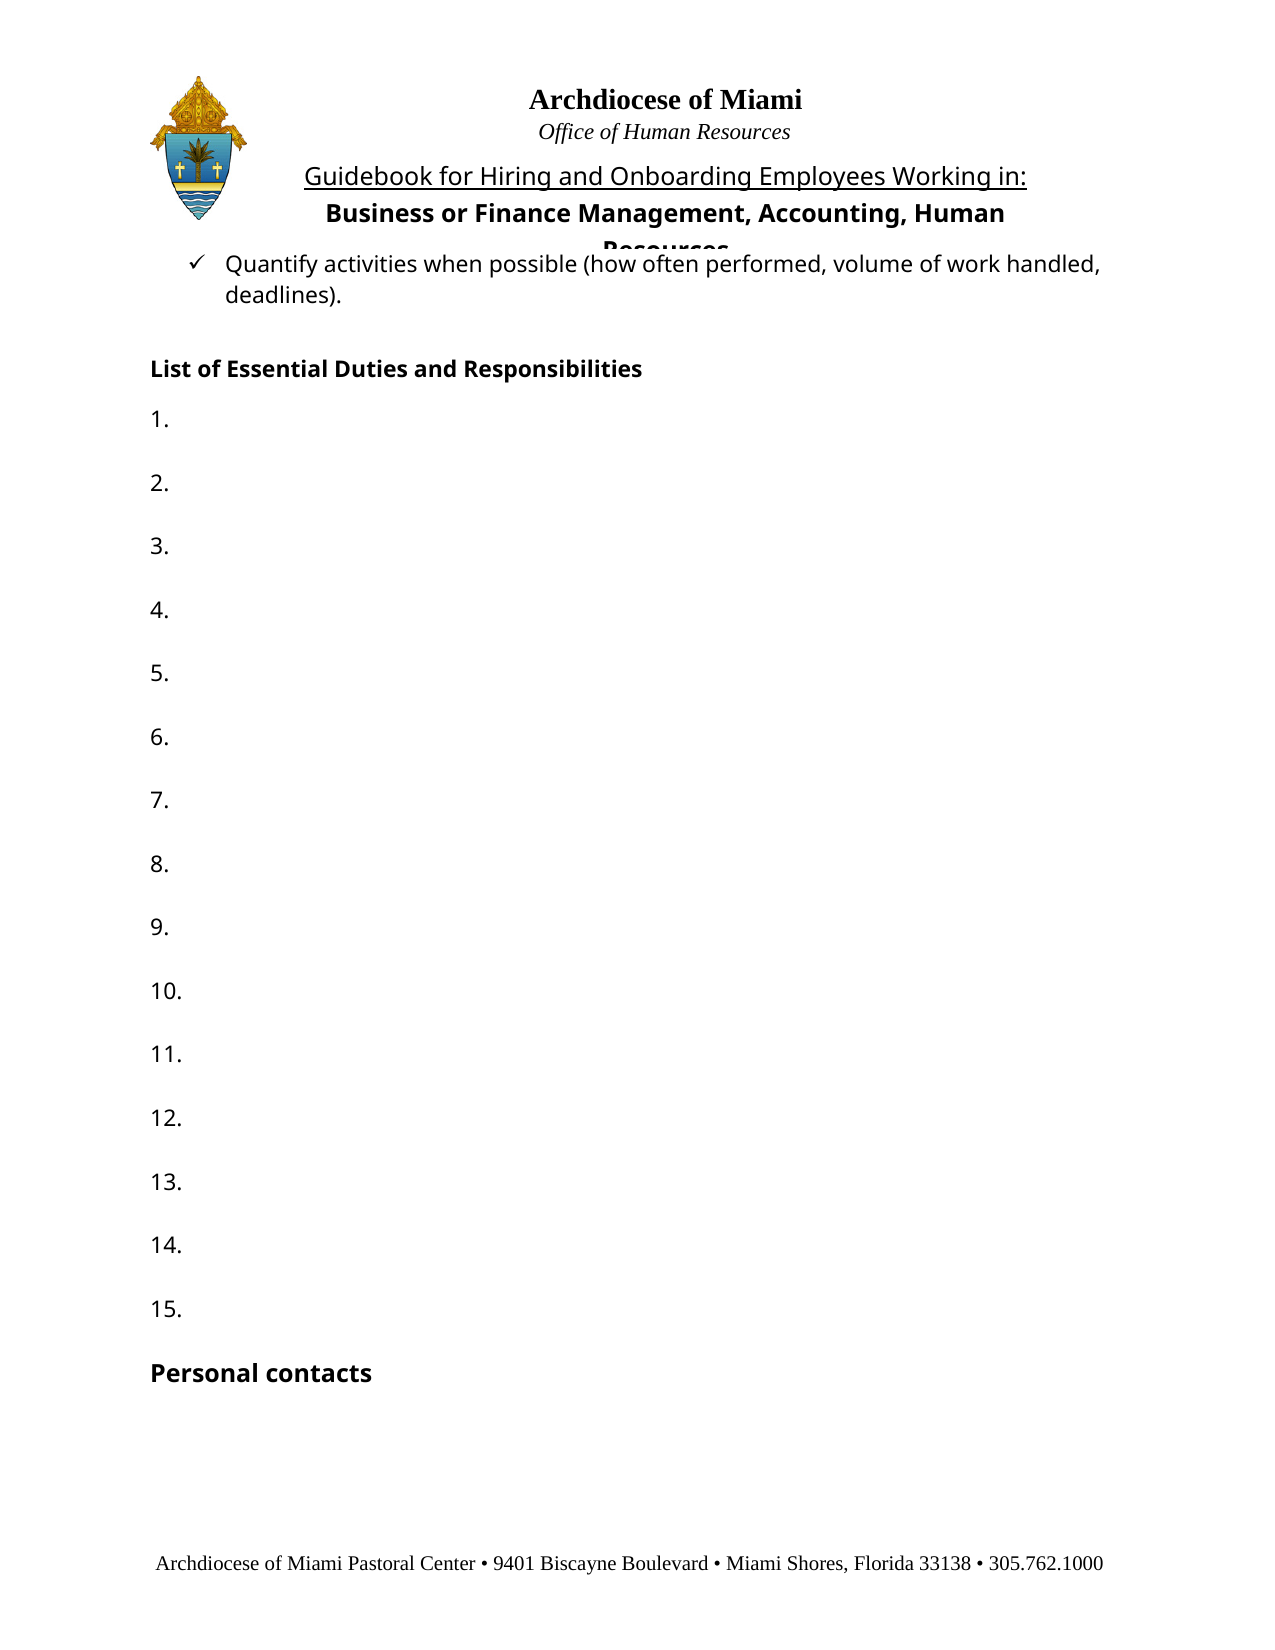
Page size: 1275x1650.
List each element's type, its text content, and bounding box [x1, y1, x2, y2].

text 2. [150, 467, 1125, 498]
picture [150, 76, 247, 220]
text 4. [150, 594, 1125, 625]
text 12. [150, 1102, 1125, 1133]
text Personal contacts [150, 1356, 1125, 1390]
text 3. [150, 530, 1125, 561]
text 11. [150, 1038, 1125, 1070]
text 6. [150, 721, 1125, 752]
text 10. [150, 975, 1125, 1006]
text 8. [150, 848, 1125, 879]
text 15. [150, 1293, 1125, 1324]
text 7. [150, 784, 1125, 816]
text 9. [150, 911, 1125, 943]
text 13. [150, 1166, 1125, 1197]
text 14. [150, 1229, 1125, 1260]
text 1. [150, 403, 1125, 434]
text List of Essential Duties and Responsibilities [150, 353, 1125, 384]
list Quantify activities when possible (how often performed, volume of work handled, deadlines). [187, 248, 1125, 311]
text 5. [150, 657, 1125, 688]
